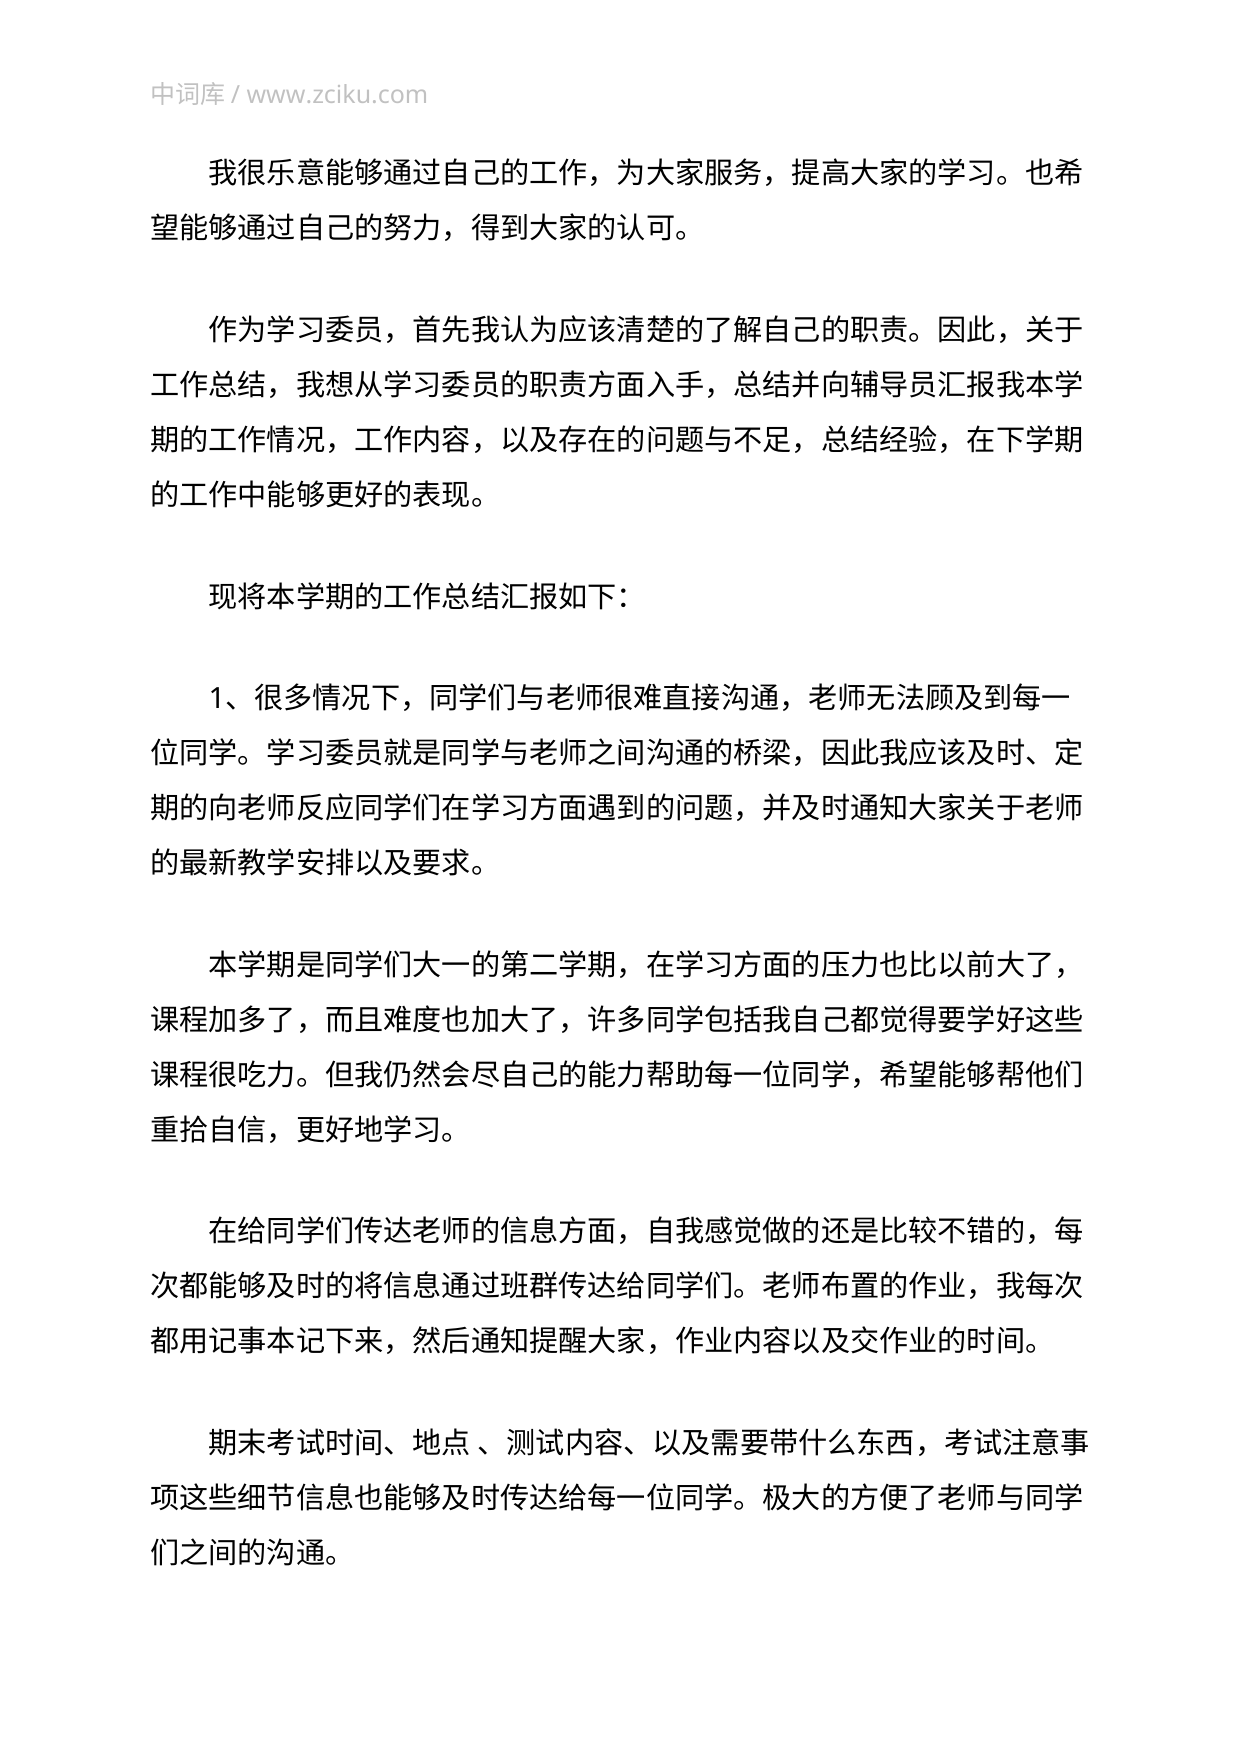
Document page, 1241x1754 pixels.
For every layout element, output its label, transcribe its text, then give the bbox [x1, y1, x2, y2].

text 现将本学期的工作总结汇报如下： [150, 573, 1090, 615]
text 1、很多情况下，同学们与老师很难直接沟通，老师无法顾及到每一位同学。学习委员就是同学与老师之间沟通的桥梁，因此我应该及时、定期的向老师反应同学们在学习方面遇到的问题，并及时通知大家关于老师的最新教学安排以及要求。 [150, 675, 1090, 882]
text 作为学习委员，首先我认为应该清楚的了解自己的职责。因此，关于工作总结，我想从学习委员的职责方面入手，总结并向辅导员汇报我本学期的工作情况，工作内容，以及存在的问题与不足，总结经验，在下学期的工作中能够更好的表现。 [150, 307, 1090, 514]
text 本学期是同学们大一的第二学期，在学习方面的压力也比以前大了，课程加多了，而且难度也加大了，许多同学包括我自己都觉得要学好这些课程很吃力。但我仍然会尽自己的能力帮助每一位同学，希望能够帮他们重拾自信，更好地学习。 [150, 941, 1090, 1148]
text 我很乐意能够通过自己的工作，为大家服务，提高大家的学习。也希望能够通过自己的努力，得到大家的认可。 [150, 150, 1090, 247]
text 期末考试时间、地点 、测试内容、以及需要带什么东西，考试注意事项这些细节信息也能够及时传达给每一位同学。极大的方便了老师与同学们之间的沟通。 [150, 1419, 1090, 1572]
text 在给同学们传达老师的信息方面，自我感觉做的还是比较不错的，每次都能够及时的将信息通过班群传达给同学们。老师布置的作业，我每次都用记事本记下来，然后通知提醒大家，作业内容以及交作业的时间。 [150, 1208, 1090, 1360]
